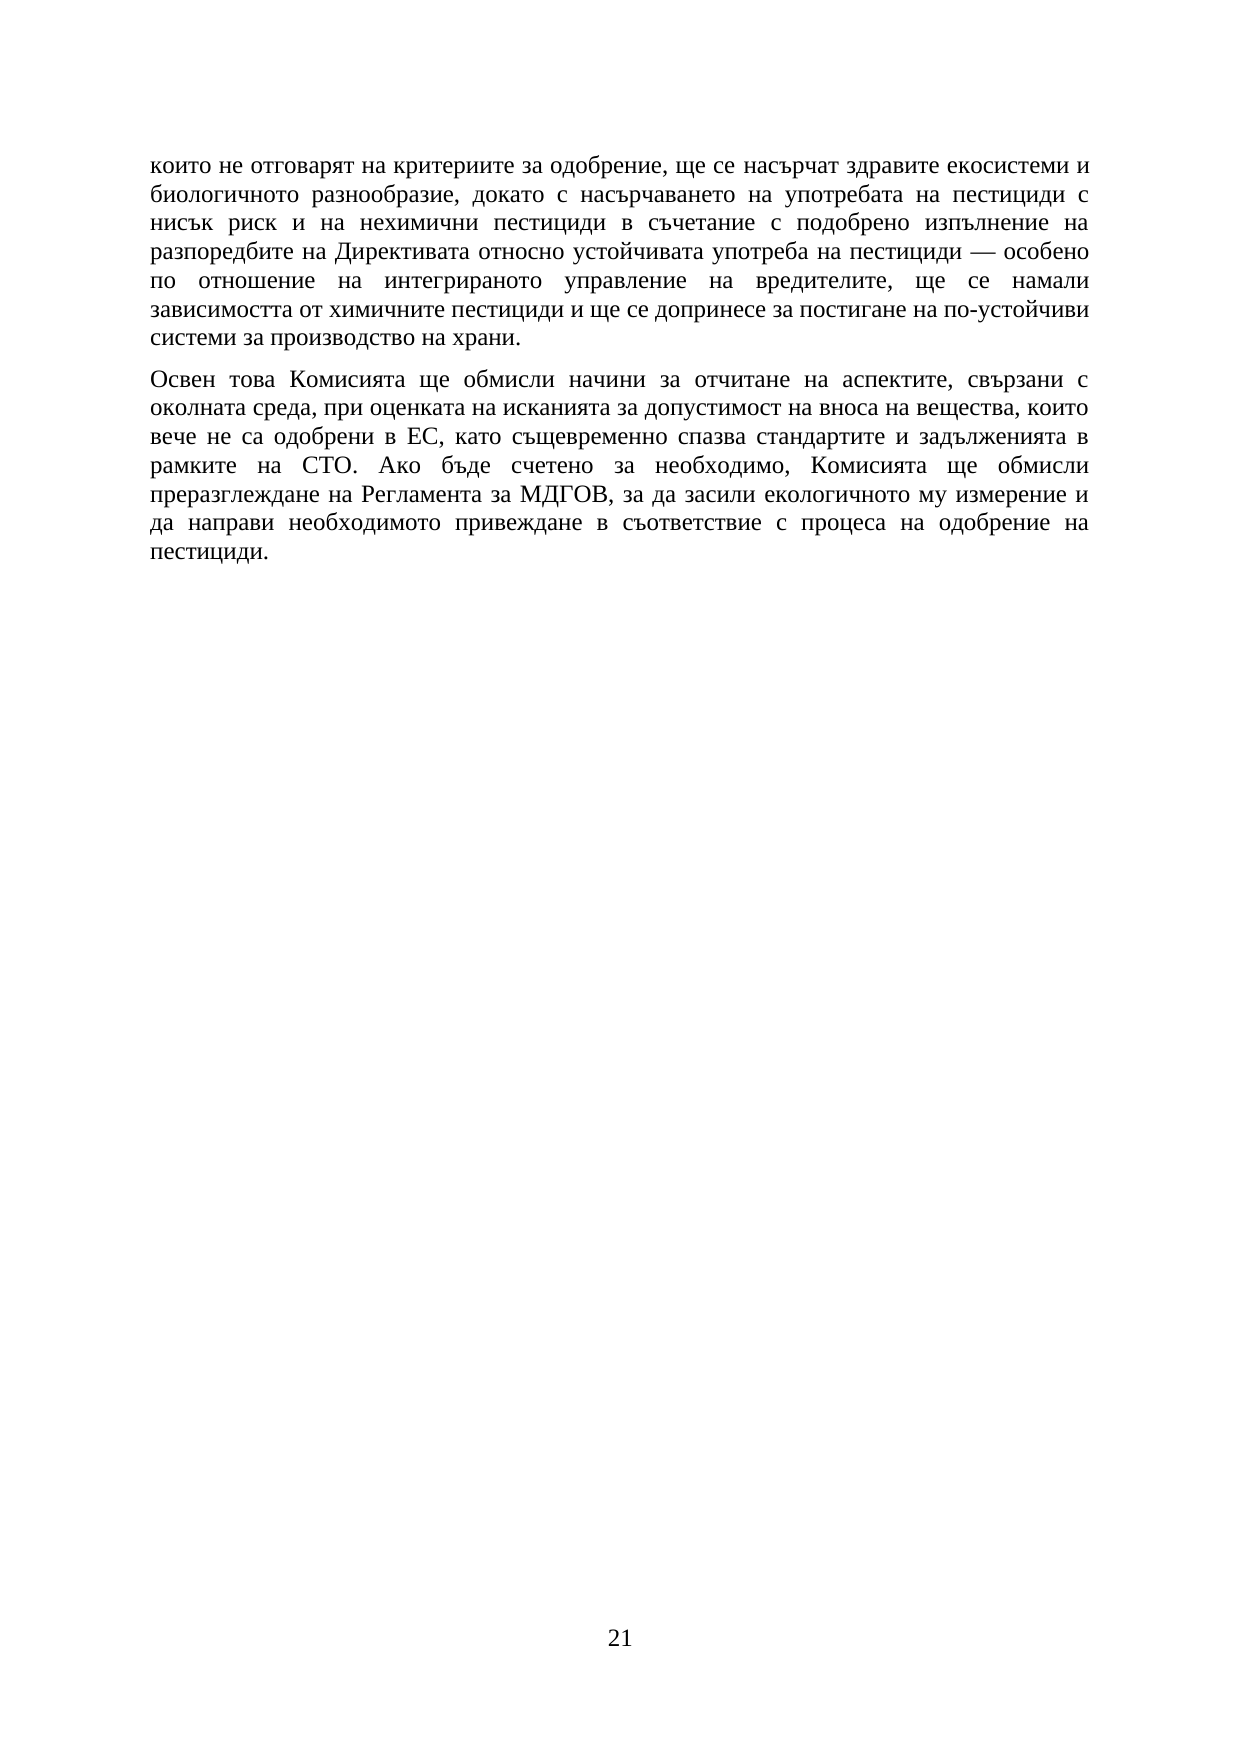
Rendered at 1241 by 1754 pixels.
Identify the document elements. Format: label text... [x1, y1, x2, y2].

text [150, 150, 1090, 351]
text Освен това Комисията ще обмисли начини за отчитане на аспектите, свързани с околната среда, при оценката на исканията за допустимост на вноса на вещества, които вече не са одобрени в ЕС, като същевременно спазва стандартите и задълженията в рамките на СТО. Ако бъде счетено за необходимо, Комисията ще обмисли преразглеждане на Регламента за МДГОВ, за да засили екологичното му измерение и да направи необходимото привеждане в съответствие с процеса на одобрение на пестициди. [150, 364, 1090, 565]
